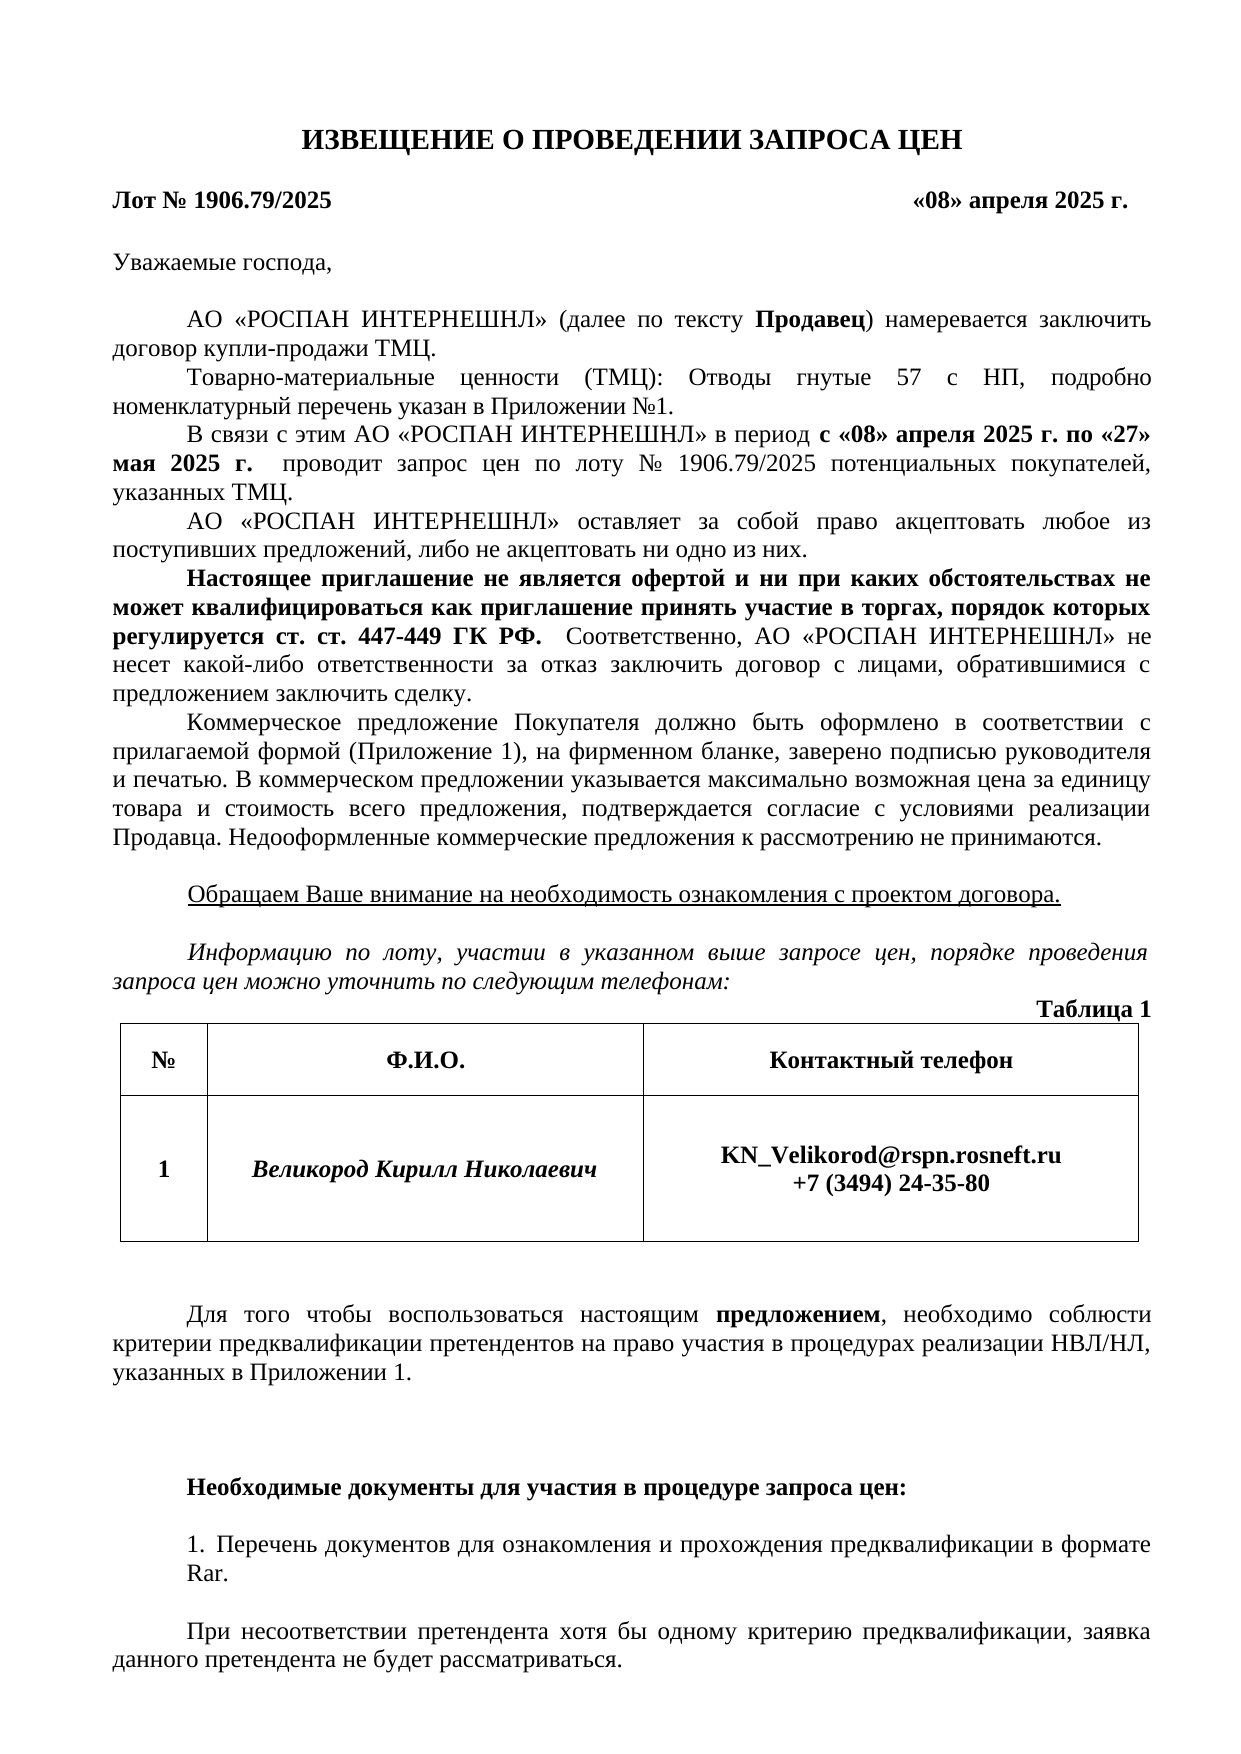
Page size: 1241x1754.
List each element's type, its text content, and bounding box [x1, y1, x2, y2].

table_cell Великород Кирилл Николаевич [208, 1096, 643, 1241]
text Коммерческое предложение Покупателя должно быть оформлено в соответствии с прилагаемой формой (Приложение 1), на фирменном бланке, заверено подписью руководителя и печатью. В коммерческом предложении указывается максимально возможная цена за единицу товара и стоимость всего предложения, подтверждается согласие с условиями реализации Продавца. Недооформленные коммерческие предложения к рассмотрению не принимаются. [112, 707, 1152, 851]
text При несоответствии претендента хотя бы одному критерию предквалификации, заявка данного претендента не будет рассматриваться. [112, 1616, 1152, 1673]
title ИЗВЕЩЕНИЕ О ПРОВЕДЕНИИ ЗАПРОСА ЦЕН [112, 122, 1152, 156]
text Информацию по лоту, участии в указанном выше запросе цен, порядке проведения запроса цен можно уточнить по следующим телефонам: [112, 937, 1152, 994]
text Настоящее приглашение не является офертой и ни при каких обстоятельствах не может квалифицироваться как приглашение принять участие в торгах, порядок которых регулируется ст. ст. 447-449 ГК РФ. Соответственно, АО «РОСПАН ИНТЕРНЕШНЛ» не несет какой-либо ответственности за отказ заключить договор с лицами, обратившимися с предложением заключить сделку. [112, 563, 1152, 707]
table_header Контактный телефон [644, 1024, 1138, 1095]
text Товарно-материальные ценности (ТМЦ): Отводы гнутые 57 с НП, подробно номенклатурный перечень указан в Приложении №1. [112, 362, 1152, 419]
table_cell 1 [121, 1096, 207, 1241]
table_cell KN_Velikorod@rspn.rosneft.ru +7 (3494) 24-35-80 [644, 1096, 1138, 1241]
table_header Ф.И.О. [208, 1024, 643, 1095]
text Лот № 1906.79/2025 «08» апреля 2025 г. [112, 185, 1152, 213]
text Необходимые документы для участия в процедуре запроса цен: [112, 1472, 1152, 1501]
text Обращаем Ваше внимание на необходимость ознакомления с проектом договора. [112, 879, 1152, 908]
text АО «РОСПАН ИНТЕРНЕШНЛ» оставляет за собой право акцептовать любое из поступивших предложений, либо не акцептовать ни одно из них. [112, 506, 1152, 563]
list Перечень документов для ознакомления и прохождения предквалификации в формате Rar. [186, 1529, 1152, 1587]
text Таблица 1 [112, 994, 1152, 1023]
text Для того чтобы воспользоваться настоящим предложением, необходимо соблюсти критерии предквалификации претендентов на право участия в процедурах реализации НВЛ/НЛ, указанных в Приложении 1. [112, 1299, 1152, 1386]
text В связи с этим АО «РОСПАН ИНТЕРНЕШНЛ» в период с «08» апреля 2025 г. по «27» мая 2025 г. проводит запрос цен по лоту № 1906.79/2025 потенциальных покупателей, указанных ТМЦ. [112, 419, 1152, 506]
table_header № [121, 1024, 207, 1095]
text Уважаемые господа, [112, 247, 1152, 276]
text АО «РОСПАН ИНТЕРНЕШНЛ» (далее по тексту Продавец) намеревается заключить договор купли-продажи ТМЦ. [112, 304, 1152, 362]
